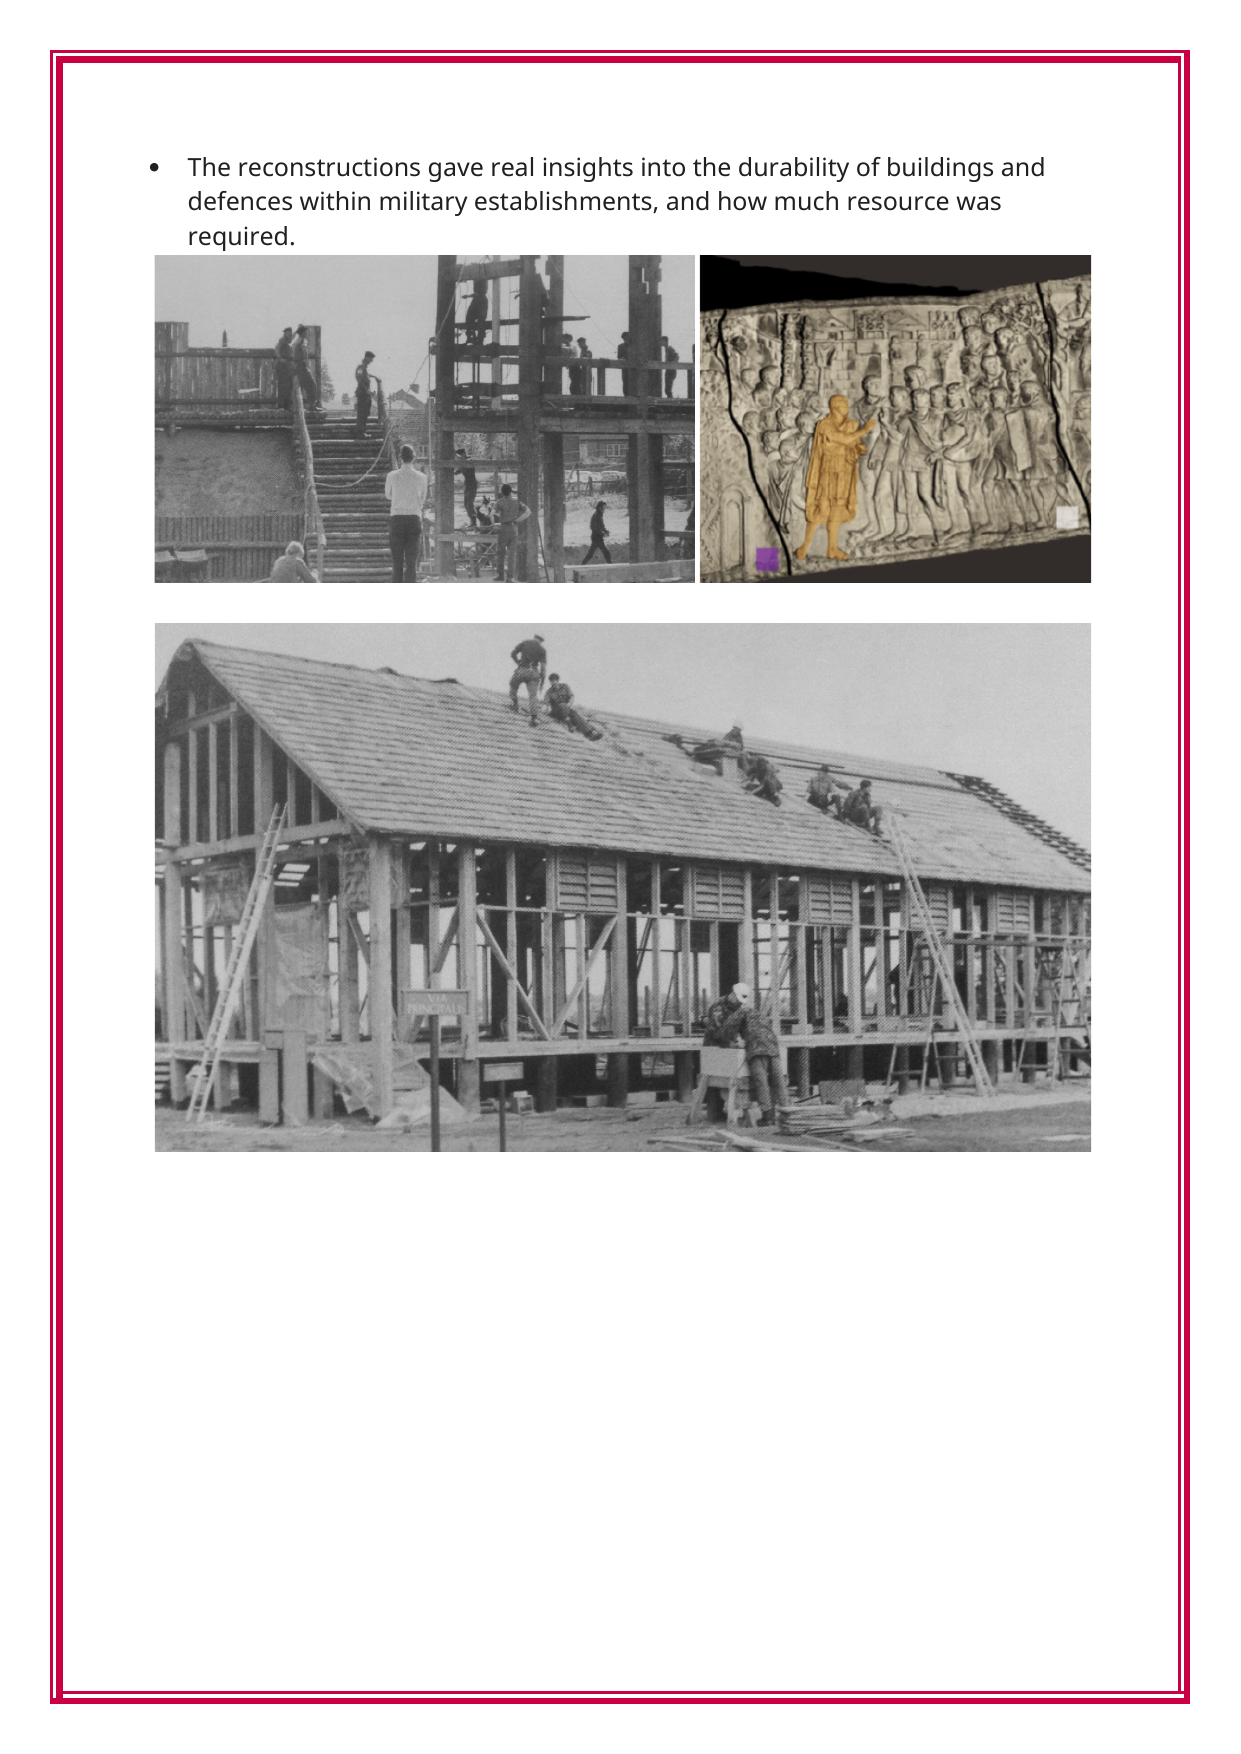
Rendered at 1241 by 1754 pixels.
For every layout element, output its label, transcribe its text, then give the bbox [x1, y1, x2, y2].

picture [153, 623, 1090, 1151]
picture [153, 255, 1090, 582]
list The reconstructions gave real insights into the durability of buildings and defences within military establishments, and how much resource was required. [150, 150, 1090, 252]
